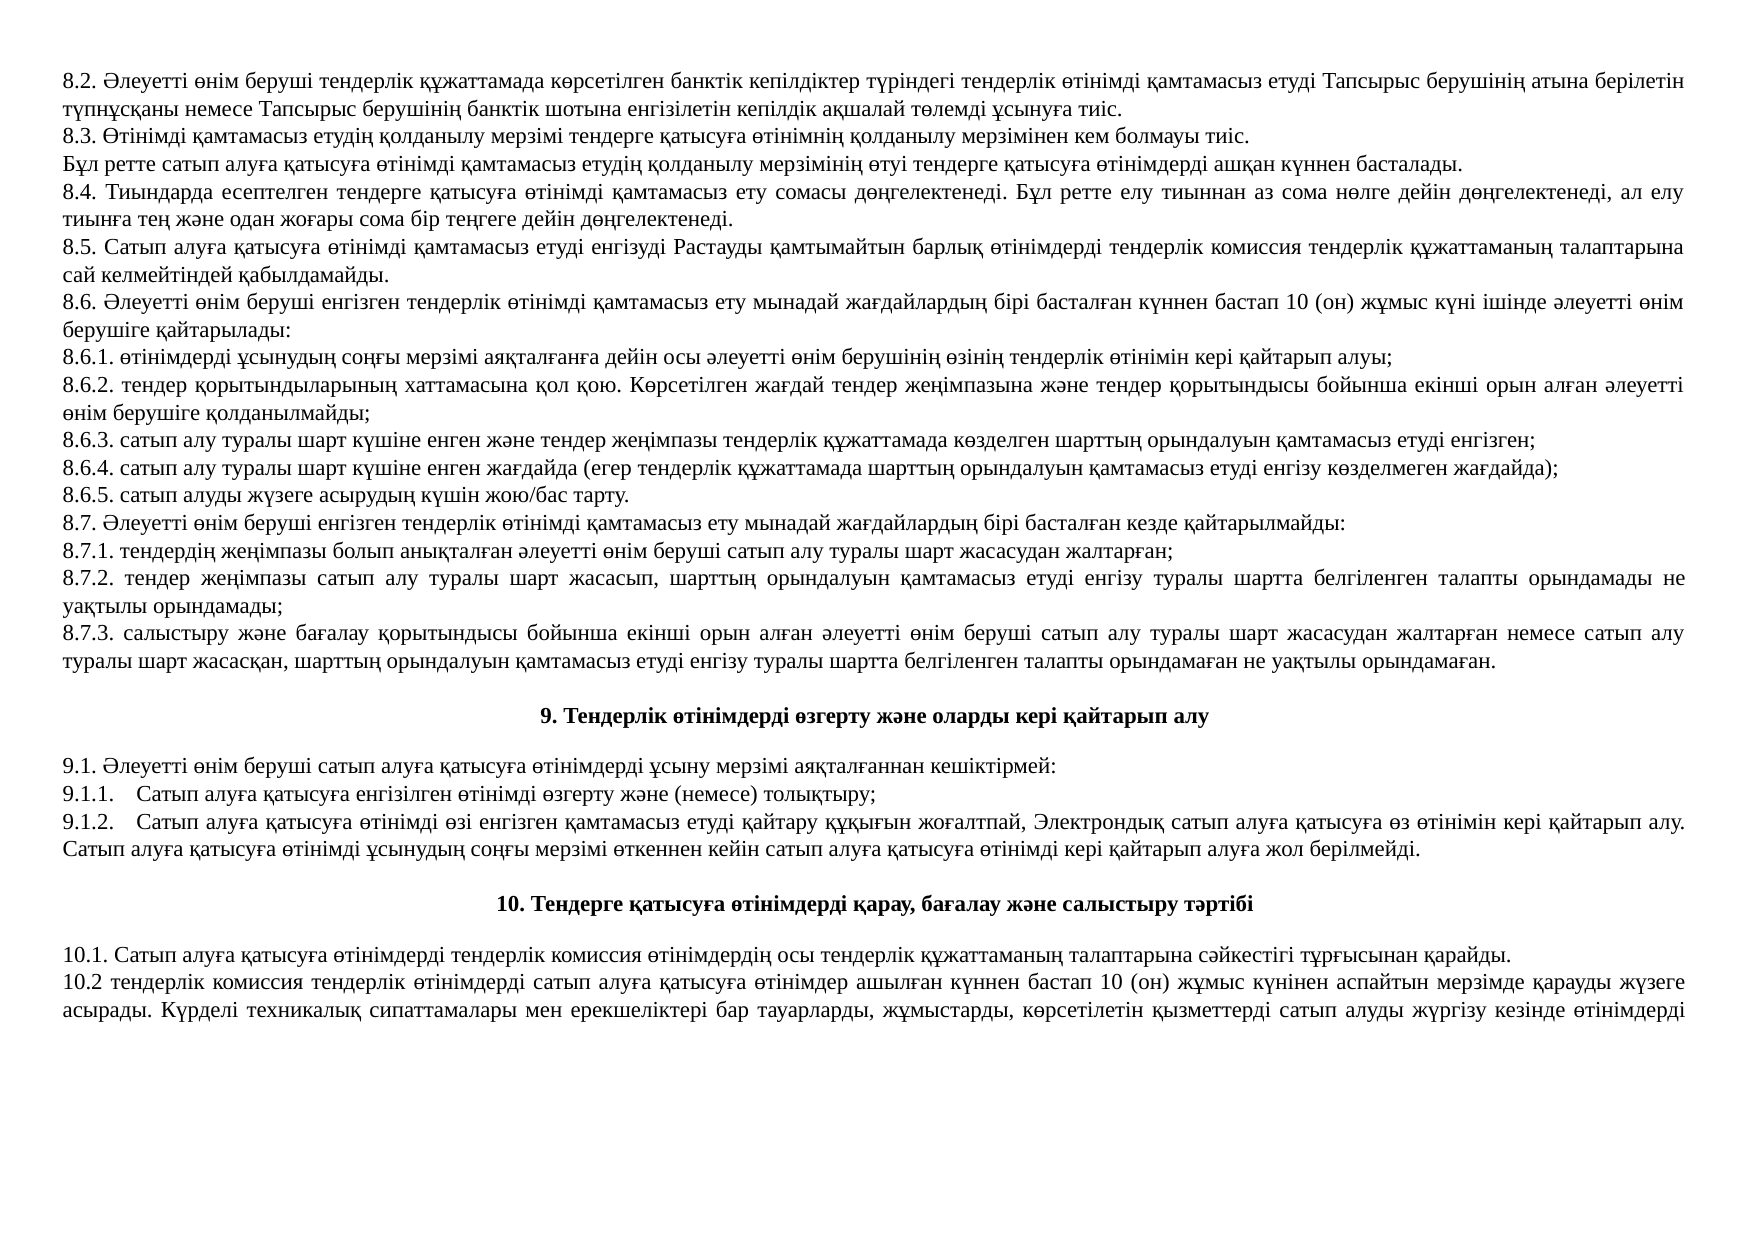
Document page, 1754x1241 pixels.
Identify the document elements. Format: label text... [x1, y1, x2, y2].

text 8.7.1. тендердің жеңімпазы болып анықталған әлеуетті өнім беруші сатып алу туралы шарт жасасудан жалтарған; [62, 537, 1688, 563]
text 8.7.3. салыстыру және бағалау қорытындысы бойынша екінші орын алған әлеуетті өнім беруші сатып алу туралы шарт жасасудан жалтарған немесе сатып алу туралы шарт жасасқан, шарттың орындалуын қамтамасыз етуді енгізу туралы шартта белгіленген талапты орындамаған не уақтылы орындамаған. [62, 619, 1688, 673]
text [62, 968, 1688, 1022]
text 8.6.2. тендер қорытындыларының хаттамасына қол қою. Көрсетілген жағдай тендер жеңімпазына және тендер қорытындысы бойынша екінші орын алған әлеуетті өнім берушіге қолданылмайды; [62, 371, 1688, 425]
text 8.2. Әлеуетті өнім беруші тендерлік құжаттамада көрсетілген банктік кепілдіктер түріндегі тендерлік өтінімді қамтамасыз етуді Тапсырыс берушінің атына берілетін түпнұсқаны немесе Тапсырыс берушінің банктік шотына енгізілетін кепілдік ақшалай төлемді ұсынуға тиіс. [62, 67, 1688, 121]
text 8.6. Әлеуетті өнім беруші енгізген тендерлік өтінімді қамтамасыз ету мынадай жағдайлардың бірі басталған күннен бастап 10 (он) жұмыс күні ішінде әлеуетті өнім берушіге қайтарылады: [62, 288, 1688, 342]
text 8.6.1. өтінімдерді ұсынудың соңғы мерзімі аяқталғанға дейін осы әлеуетті өнім берушінің өзінің тендерлік өтінімін кері қайтарып алуы; [62, 343, 1688, 370]
text 9. Тендерлік өтінімдерді өзгерту және оларды кері қайтарып алу [62, 702, 1688, 729]
text 8.6.4. сатып алу туралы шарт күшіне енген жағдайда (егер тендерлік құжаттамада шарттың орындалуын қамтамасыз етуді енгізу көзделмеген жағдайда); [62, 454, 1688, 480]
text 8.6.3. сатып алу туралы шарт күшіне енген және тендер жеңімпазы тендерлік құжаттамада көзделген шарттың орындалуын қамтамасыз етуді енгізген; [62, 426, 1688, 453]
text Бұл ретте сатып алуға қатысуға өтінімді қамтамасыз етудің қолданылу мерзімінің өтуі тендерге қатысуға өтінімдерді ашқан күннен басталады. [62, 150, 1688, 177]
text 9.1.1. Сатып алуға қатысуға енгізілген өтінімді өзгерту және (немесе) толықтыру; [62, 780, 1688, 806]
text 8.6.5. сатып алуды жүзеге асырудың күшін жою/бас тарту. [62, 481, 1688, 508]
text 9.1. Әлеуетті өнім беруші сатып алуға қатысуға өтінімдерді ұсыну мерзімі аяқталғаннан кешіктірмей: [62, 752, 1688, 779]
text 8.4. Тиындарда есептелген тендерге қатысуға өтінімді қамтамасыз ету сомасы дөңгелектенеді. Бұл ретте елу тиыннан аз сома нөлге дейін дөңгелектенеді, ал елу тиынға тең және одан жоғары сома бір теңгеге дейін дөңгелектенеді. [62, 178, 1688, 232]
text 8.5. Сатып алуға қатысуға өтінімді қамтамасыз етуді енгізуді Растауды қамтымайтын барлық өтінімдерді тендерлік комиссия тендерлік құжаттаманың талаптарына сай келмейтіндей қабылдамайды. [62, 233, 1688, 287]
text 8.3. Өтінімді қамтамасыз етудің қолданылу мерзімі тендерге қатысуға өтінімнің қолданылу мерзімінен кем болмауы тиіс. [62, 123, 1688, 149]
text 8.7. Әлеуетті өнім беруші енгізген тендерлік өтінімді қамтамасыз ету мынадай жағдайлардың бірі басталған кезде қайтарылмайды: [62, 509, 1688, 535]
text 10.1. Сатып алуға қатысуға өтінімдерді тендерлік комиссия өтінімдердің осы тендерлік құжаттаманың талаптарына сәйкестігі тұрғысынан қарайды. [62, 941, 1688, 967]
text 10. Тендерге қатысуға өтінімдерді қарау, бағалау және салыстыру тәртібі [62, 891, 1688, 917]
text 9.1.2. Сатып алуға қатысуға өтінімді өзі енгізген қамтамасыз етуді қайтару құқығын жоғалтпай, Электрондық сатып алуға қатысуға өз өтінімін кері қайтарып алу. Сатып алуға қатысуға өтінімді ұсынудың соңғы мерзімі өткеннен кейін сатып алуға қатысуға өтінімді кері қайтарып алуға жол берілмейді. [62, 808, 1688, 862]
text 8.7.2. тендер жеңімпазы сатып алу туралы шарт жасасып, шарттың орындалуын қамтамасыз етуді енгізу туралы шартта белгіленген талапты орындамады не уақтылы орындамады; [62, 564, 1688, 618]
